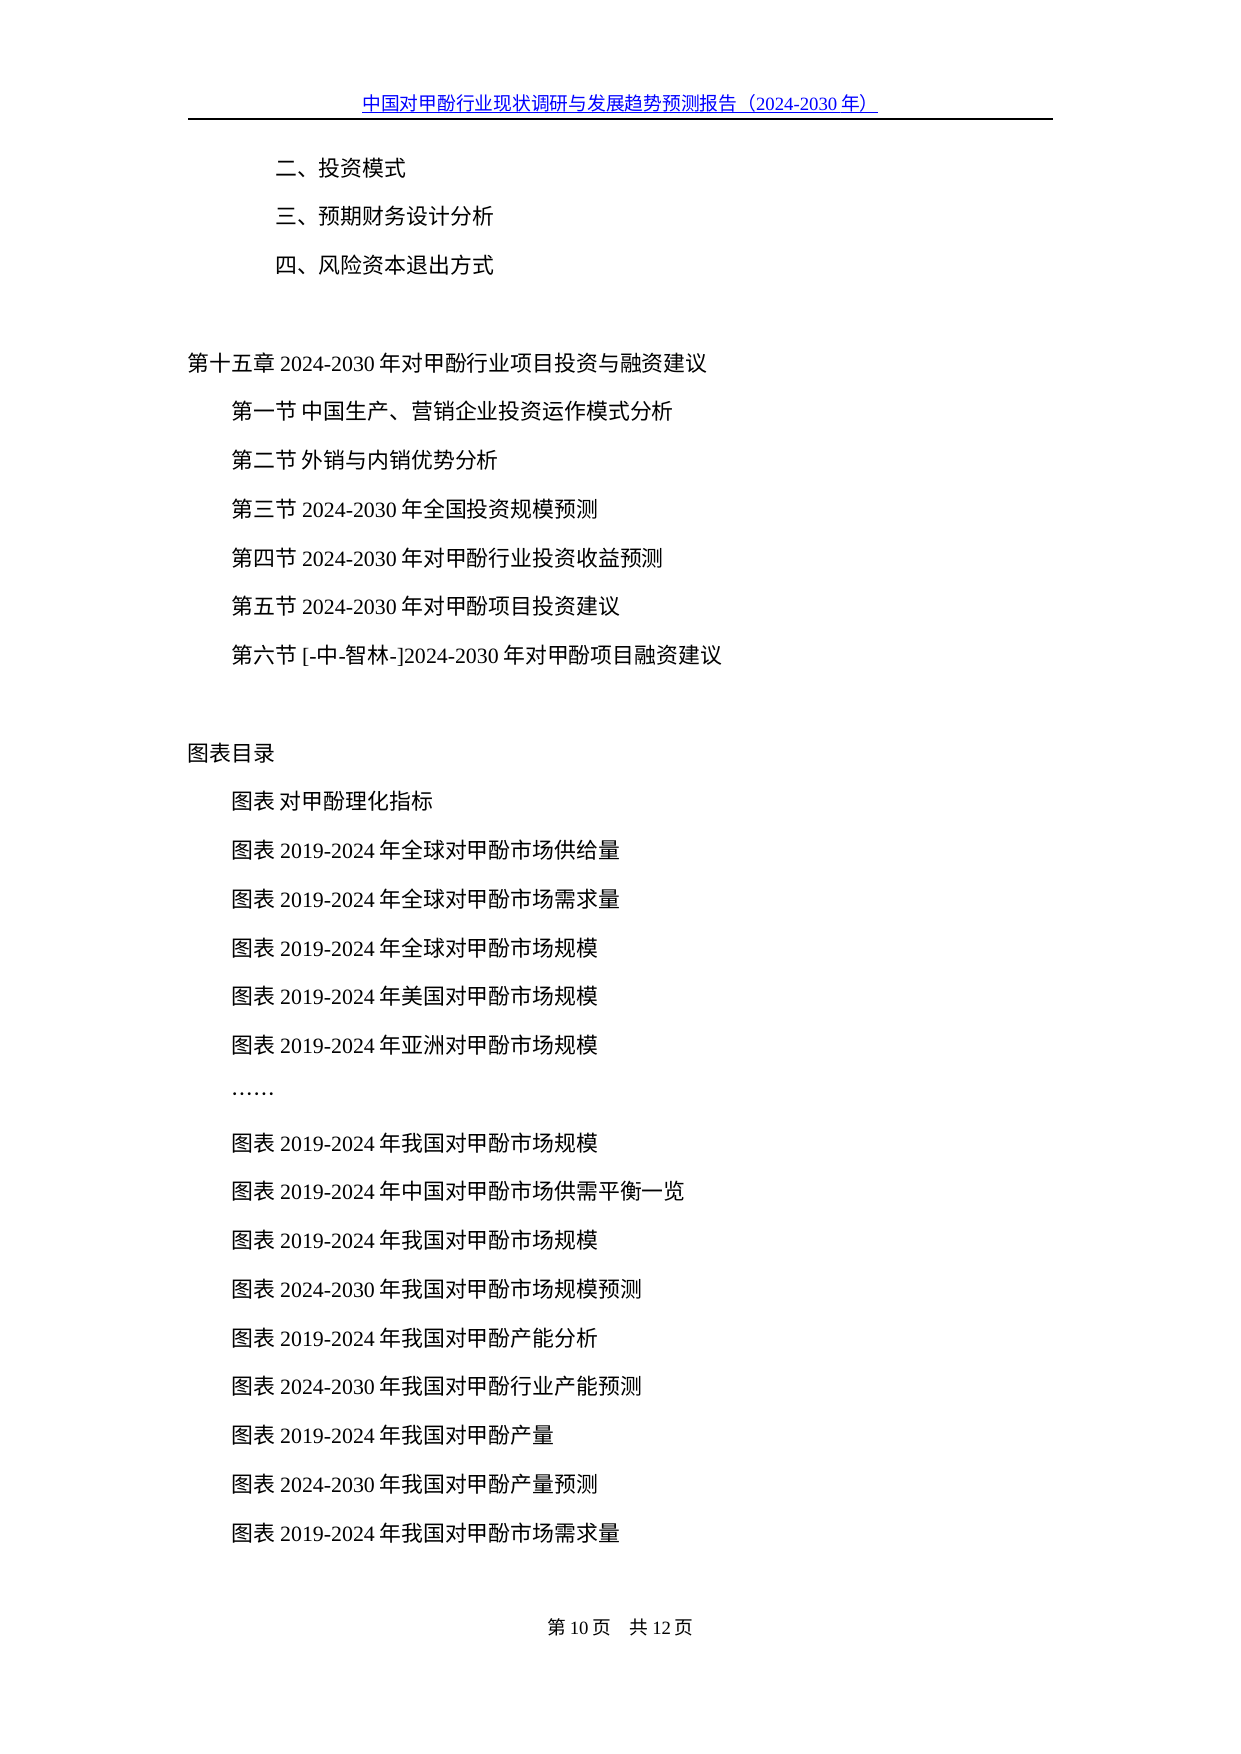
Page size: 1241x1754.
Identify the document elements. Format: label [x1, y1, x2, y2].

text [187, 150, 1053, 1548]
